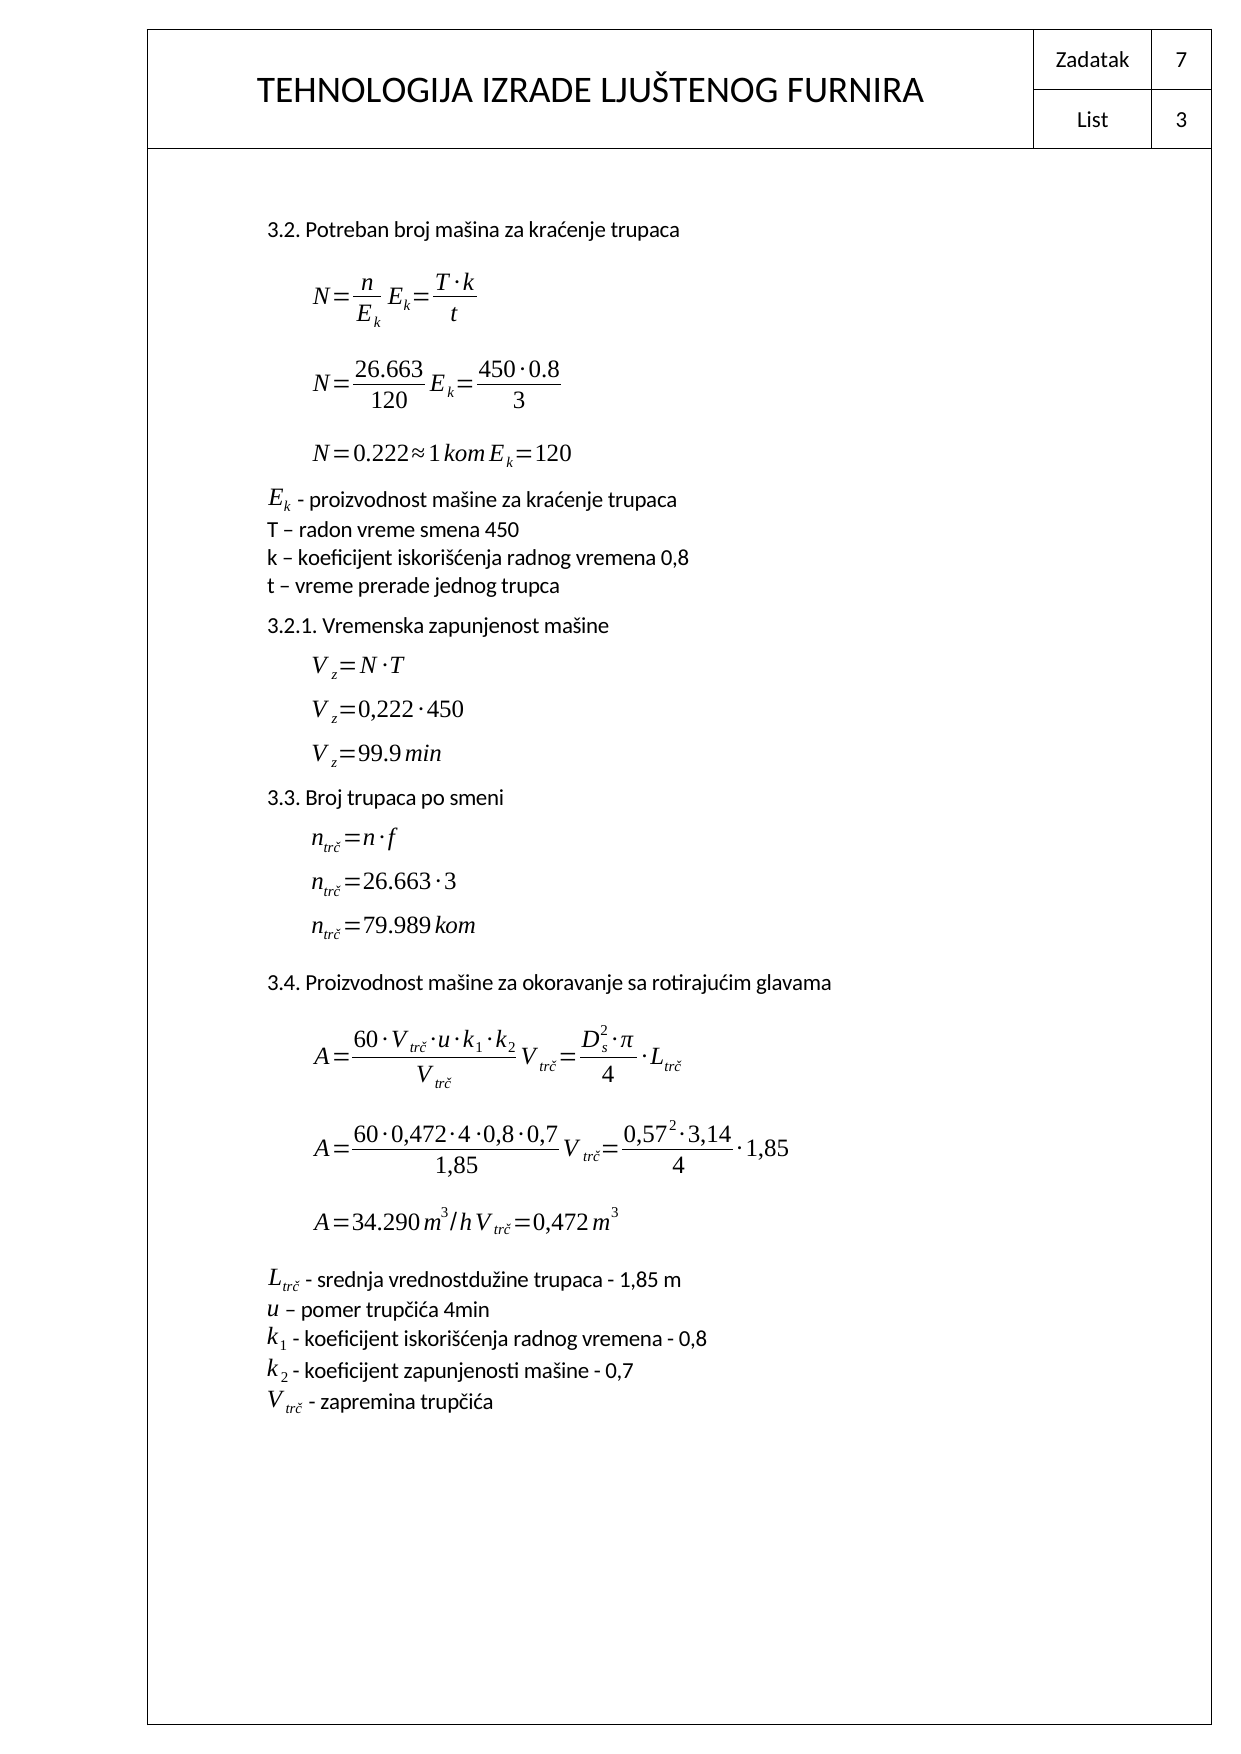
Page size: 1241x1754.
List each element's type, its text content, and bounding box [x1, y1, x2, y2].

table_header TEHNOLOGIJA IZRADE LJUŠTENOG FURNIRA [148, 30, 1033, 148]
table_cell List [1034, 90, 1151, 148]
table_cell 3 [1152, 90, 1211, 148]
table_header Zadatak [1034, 30, 1151, 89]
table_header 7 [1152, 30, 1211, 89]
